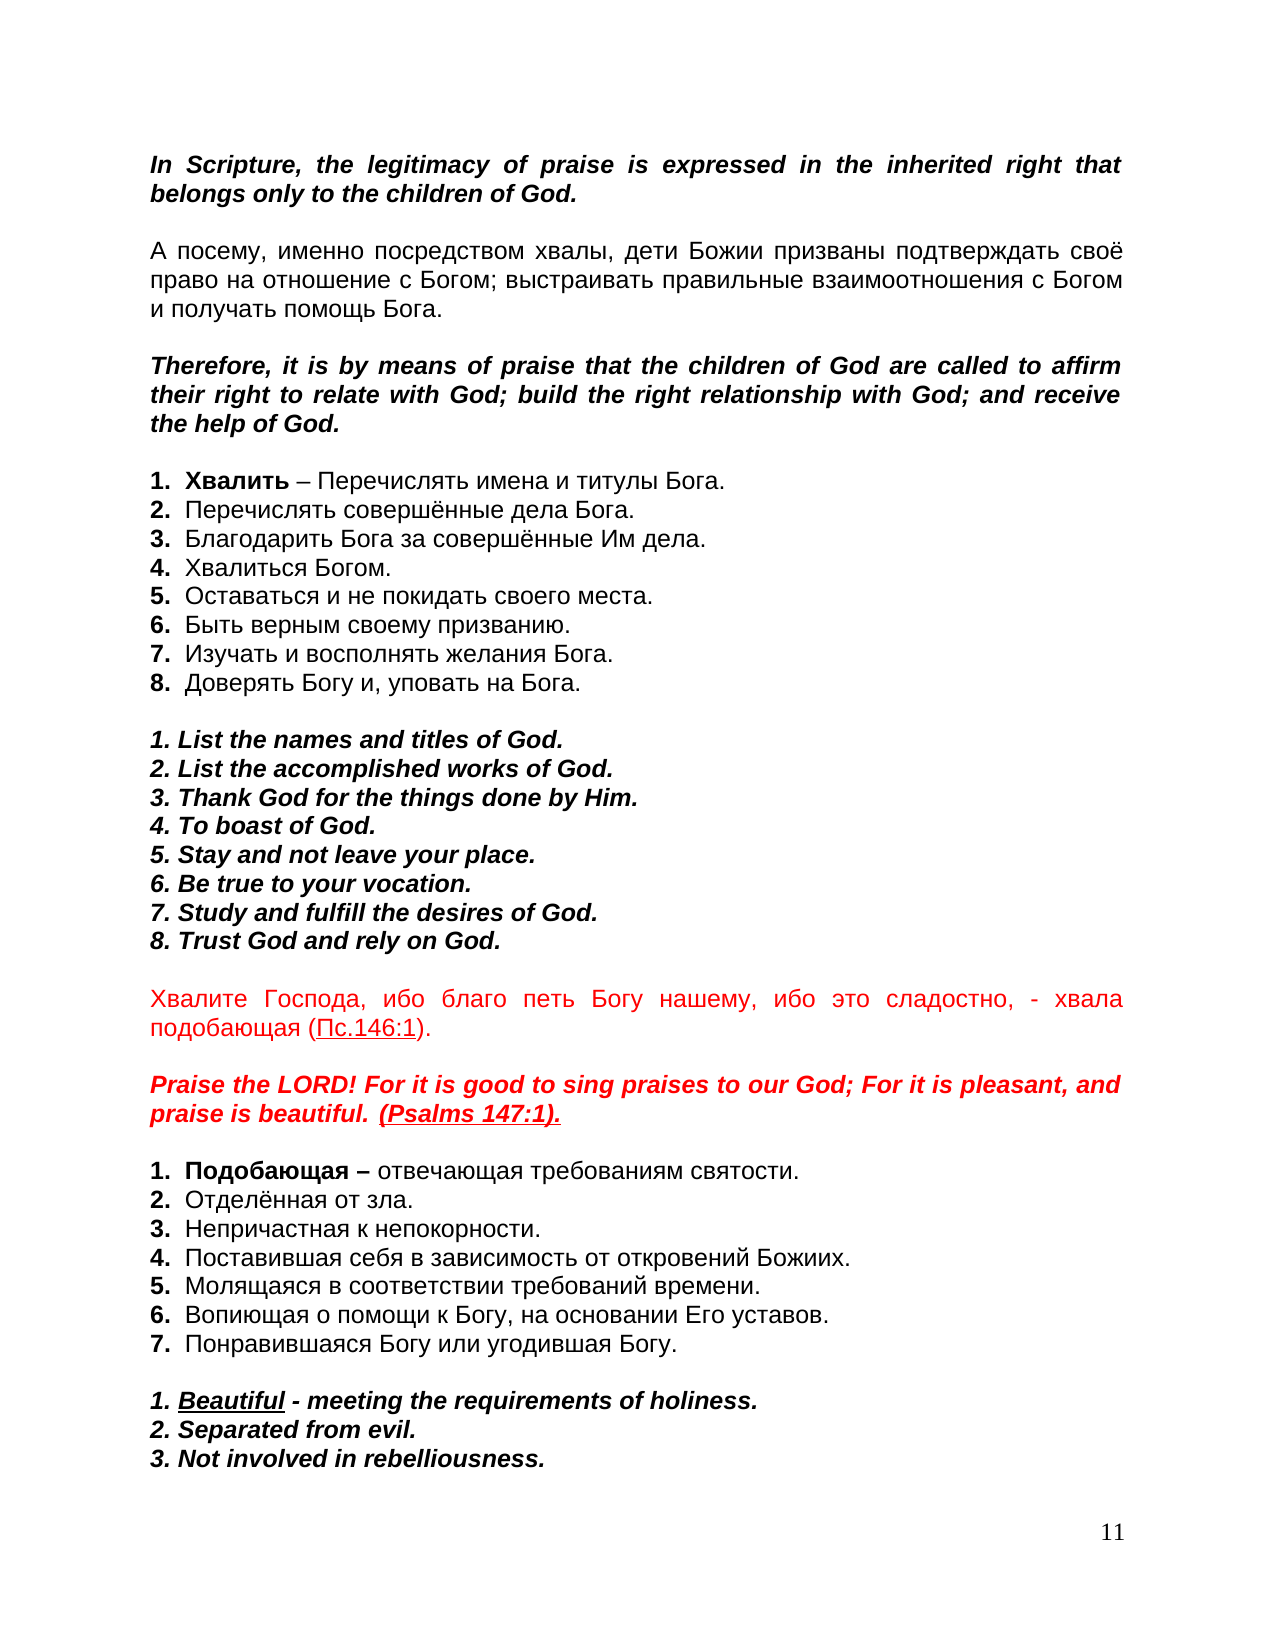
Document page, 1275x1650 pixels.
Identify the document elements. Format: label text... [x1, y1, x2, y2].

text 3. Благодарить Бога за совершённые Им дела. [150, 524, 1125, 552]
text 4. Поставившая себя в зависимость от откровений Божиих. [150, 1242, 1125, 1271]
text 2. Перечислять совершённые дела Бога. [150, 495, 1125, 524]
text 5. Оставаться и не покидать своего места. [150, 581, 1125, 610]
text 5. Молящаяся в соответствии требований времени. [150, 1271, 1125, 1300]
text 3. Not involved in rebelliousness. [150, 1444, 1125, 1472]
text 1. Beautiful - meeting the requirements of holiness. [150, 1386, 1125, 1415]
text 1. Хвалить – Перечислять имена и титулы Бога. [150, 466, 1125, 495]
text 6. Вопиющая о помощи к Богу, на основании Его уставов. [150, 1300, 1125, 1329]
text 8. Доверять Богу и, уповать на Бога. [150, 667, 1125, 696]
text 1. Подобающая – отвечающая требованиям святости. [150, 1156, 1125, 1185]
text 1. List the names and titles of God. [150, 725, 1125, 754]
text 6. Быть верным своему призванию. [150, 610, 1125, 639]
text 8. Trust God and rely on God. [150, 926, 1125, 955]
text 6. Be true to your vocation. [150, 869, 1125, 897]
text 7. Study and fulfill the desires of God. [150, 897, 1125, 926]
text Praise the LORD! For it is good to sing praises to our God; For it is pleasant, and praise is beautiful. (Psalms 147:1). [150, 1070, 1125, 1127]
text 2. List the accomplished works of God. [150, 754, 1125, 782]
text 4. To boast of God. [150, 811, 1125, 840]
text Therefore, it is by means of praise that the children of God are called to affirm their right to relate with God; build the right relationship with God; and receive the help of God. [150, 351, 1125, 437]
text 7. Понравившаяся Богу или угодившая Богу. [150, 1329, 1125, 1357]
text 4. Хвалиться Богом. [150, 552, 1125, 581]
text In Scripture, the legitimacy of praise is expressed in the inherited right that belongs only to the children of God. [150, 150, 1125, 207]
text 2. Отделённая от зла. [150, 1185, 1125, 1214]
text А посему, именно посредством хвалы, дети Божии призваны подтверждать своё право на отношение с Богом; выстраивать правильные взаимоотношения с Богом и получать помощь Бога. [150, 236, 1125, 322]
text Хвалите Господа, ибо благо петь Богу нашему, ибо это сладостно, - хвала подобающая (Пс.146:1). [150, 984, 1125, 1041]
text 2. Separated from evil. [150, 1415, 1125, 1444]
text 5. Stay and not leave your place. [150, 840, 1125, 869]
text 3. Thank God for the things done by Him. [150, 782, 1125, 811]
text 3. Непричастная к непокорности. [150, 1214, 1125, 1242]
text 7. Изучать и восполнять желания Бога. [150, 639, 1125, 667]
